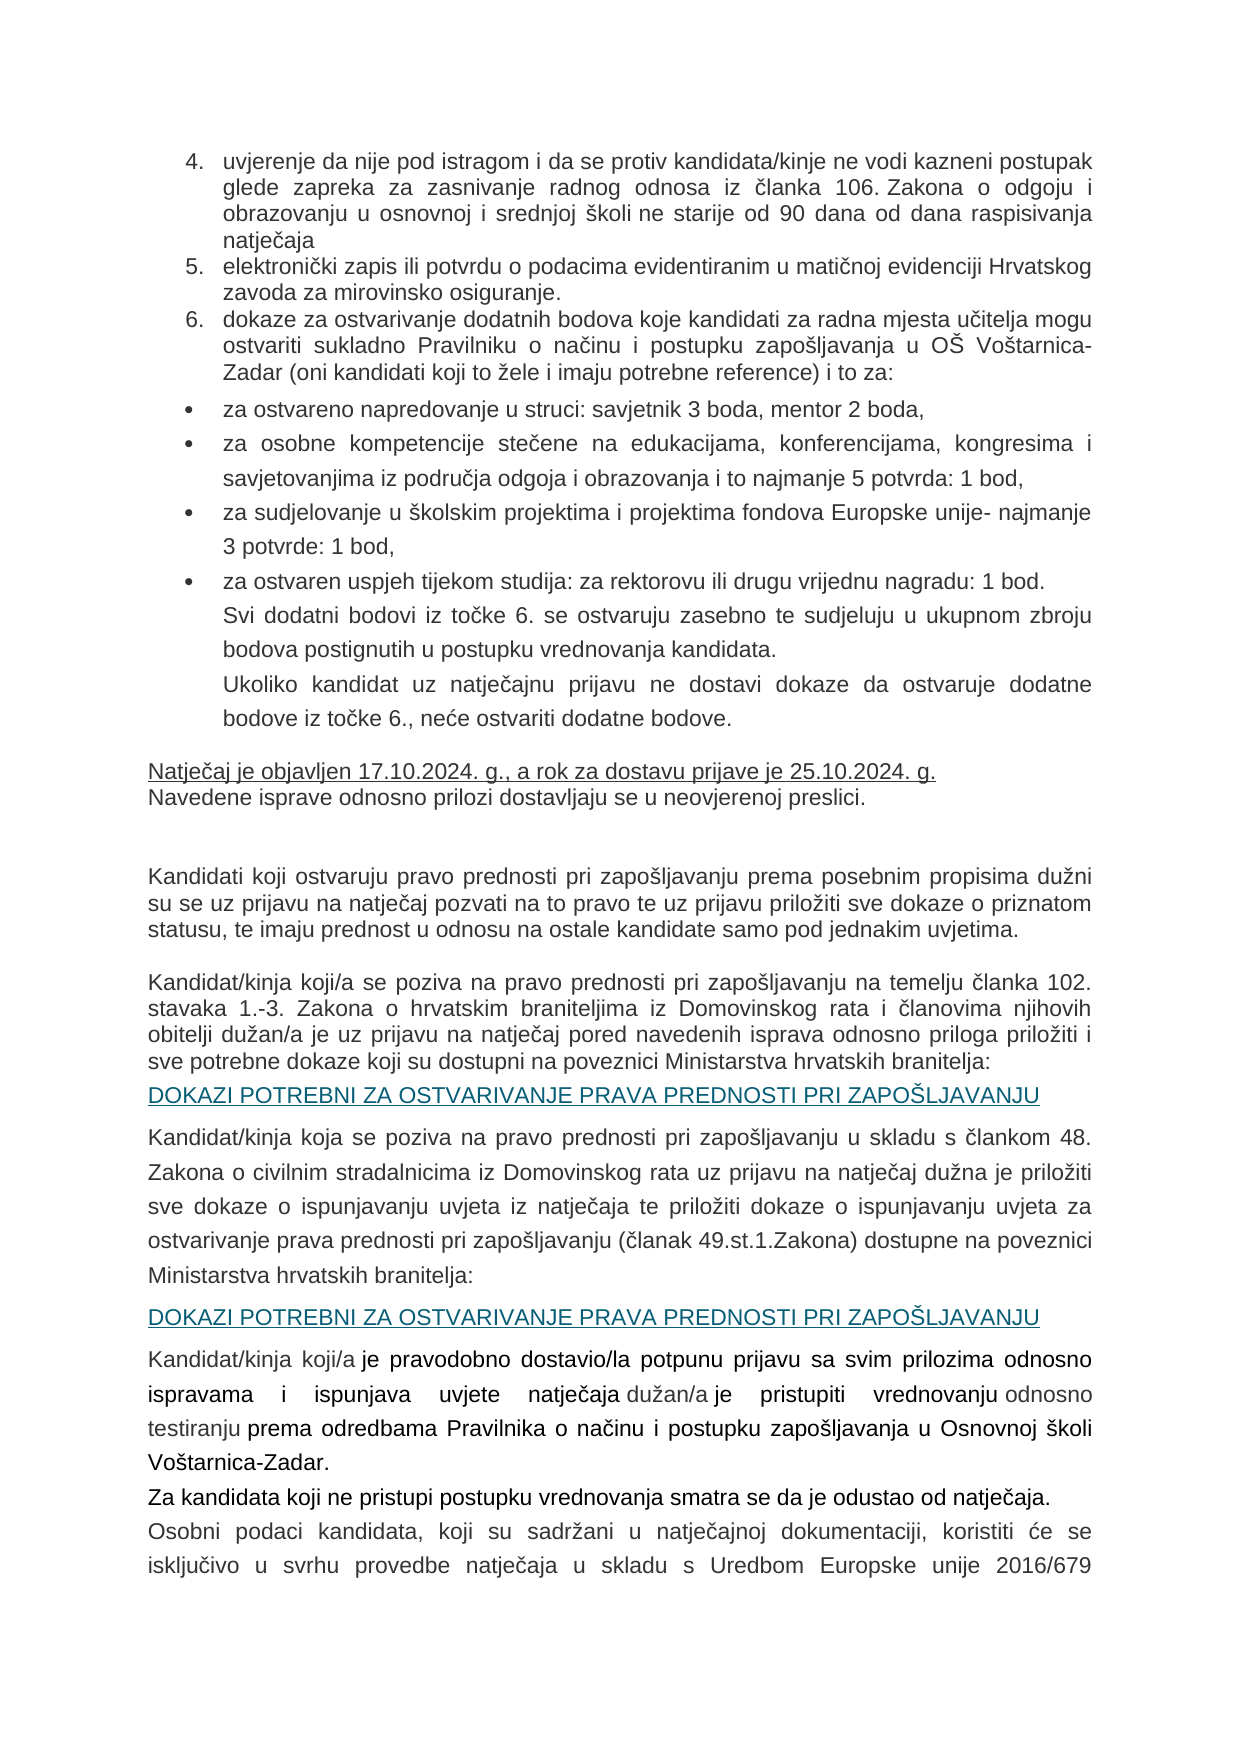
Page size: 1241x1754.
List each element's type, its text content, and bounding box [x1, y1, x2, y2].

text Navedene isprave odnosno prilozi dostavljaju se u neovjerenoj preslici. [148, 784, 1093, 811]
list uvjerenje da nije pod istragom i da se protiv kandidata/kinje ne vodi kazneni postupak glede zapreka za zasnivanje radnog odnosa iz članka 106. Zakona o odgoju i obrazovanju u osnovnoj i srednjoj školi ne starije od 90 dana od dana raspisivanja natječaja [185, 148, 1093, 253]
text Kandidat/kinja koji/a je pravodobno dostavio/la potpunu prijavu sa svim prilozima odnosno ispravama i ispunjava uvjete natječaja dužan/a je pristupiti vrednovanju odnosno testiranju prema odredbama Pravilnika o načinu i postupku zapošljavanja u Osnovnoj školi Voštarnica-Zadar. [148, 1338, 1093, 1476]
list za ostvaren uspjeh tijekom studija: za rektorovu ili drugu vrijednu nagradu: 1 bod. [185, 559, 1093, 594]
text Kandidat/kinja koja se poziva na pravo prednosti pri zapošljavanju u skladu s člankom 48. Zakona o civilnim stradalnicima iz Domovinskog rata uz prijavu na natječaj dužna je priložiti sve dokaze o ispunjavanju uvjeta iz natječaja te priložiti dokaze o ispunjavanju uvjeta za ostvarivanje prava prednosti pri zapošljavanju (članak 49.st.1.Zakona) dostupne na poveznici Ministarstva hrvatskih branitelja: [148, 1116, 1093, 1288]
text Ukoliko kandidat uz natječajnu prijavu ne dostavi dokaze da ostvaruje dodatne bodove iz točke 6., neće ostvariti dodatne bodove. [223, 663, 1093, 731]
text Svi dodatni bodovi iz točke 6. se ostvaruju zasebno te sudjeluju u ukupnom zbroju bodova postignutih u postupku vrednovanja kandidata. [223, 594, 1093, 663]
text Natječaj je objavljen 17.10.2024. g., a rok za dostavu prijave je 25.10.2024. g. [148, 758, 1093, 784]
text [148, 1510, 1093, 1579]
text Za kandidata koji ne pristupi postupku vrednovanja smatra se da je odustao od natječaja. [148, 1476, 1093, 1510]
text Kandidati koji ostvaruju pravo prednosti pri zapošljavanju prema posebnim propisima dužni su se uz prijavu na natječaj pozvati na to pravo te uz prijavu priložiti sve dokaze o priznatom statusu, te imaju prednost u odnosu na ostale kandidate samo pod jednakim uvjetima. [148, 863, 1093, 942]
list za osobne kompetencije stečene na edukacijama, konferencijama, kongresima i savjetovanjima iz područja odgoja i obrazovanja i to najmanje 5 potvrda: 1 bod, [185, 422, 1093, 491]
list za ostvareno napredovanje u struci: savjetnik 3 boda, mentor 2 boda, [185, 388, 1093, 422]
list elektronički zapis ili potvrdu o podacima evidentiranim u matičnoj evidenciji Hrvatskog zavoda za mirovinsko osiguranje. [185, 253, 1093, 306]
text DOKAZI POTREBNI ZA OSTVARIVANJE PRAVA PREDNOSTI PRI ZAPOŠLJAVANJU [148, 1296, 1093, 1330]
text DOKAZI POTREBNI ZA OSTVARIVANJE PRAVA PREDNOSTI PRI ZAPOŠLJAVANJU [148, 1074, 1093, 1108]
text Kandidat/kinja koji/a se poziva na pravo prednosti pri zapošljavanju na temelju članka 102. stavaka 1.-3. Zakona o hrvatskim braniteljima iz Domovinskog rata i članovima njihovih obitelji dužan/a je uz prijavu na natječaj pored navedenih isprava odnosno priloga priložiti i sve potrebne dokaze koji su dostupni na poveznici Ministarstva hrvatskih branitelja: [148, 969, 1093, 1074]
list dokaze za ostvarivanje dodatnih bodova koje kandidati za radna mjesta učitelja mogu ostvariti sukladno Pravilniku o načinu i postupku zapošljavanja u OŠ Voštarnica-Zadar (oni kandidati koji to žele i imaju potrebne reference) i to za: [185, 306, 1093, 385]
list za sudjelovanje u školskim projektima i projektima fondova Europske unije- najmanje 3 potvrde: 1 bod, [185, 491, 1093, 559]
